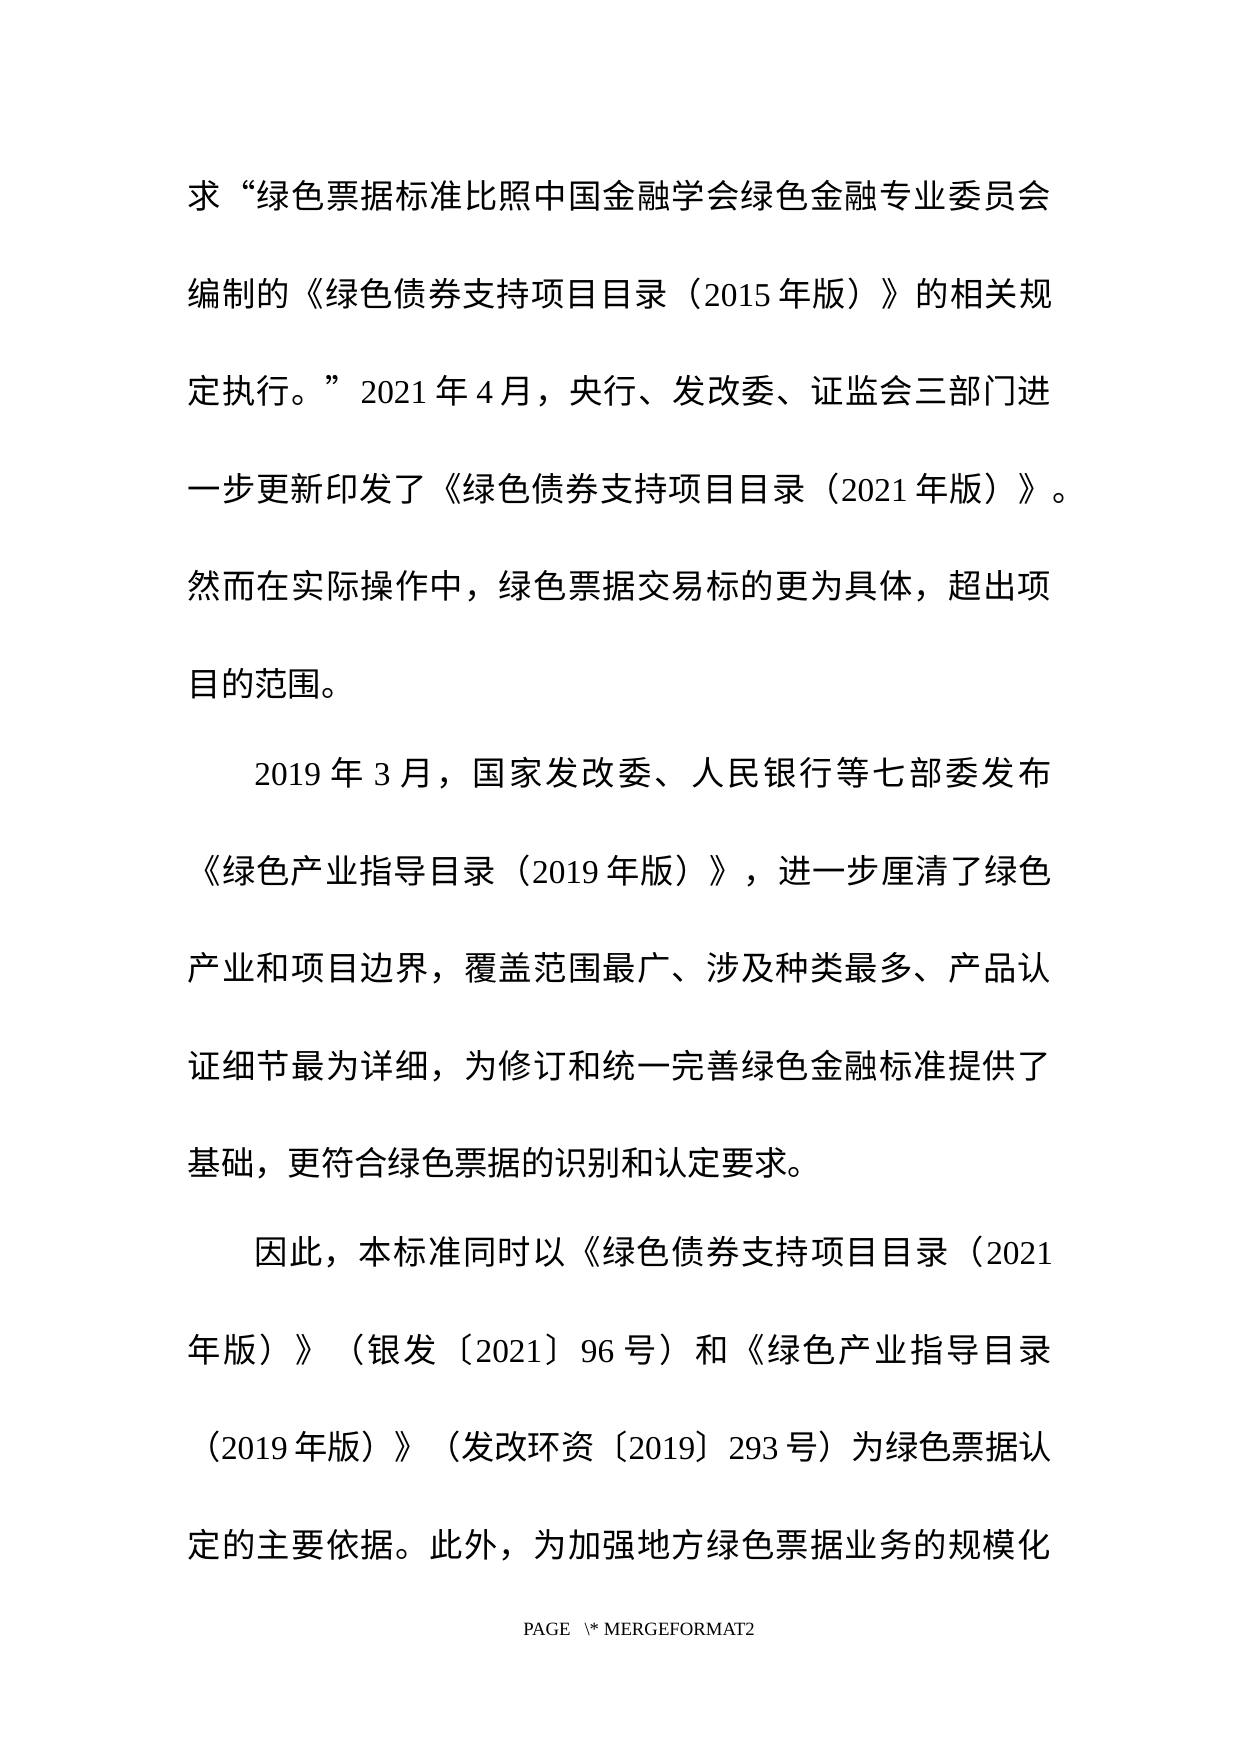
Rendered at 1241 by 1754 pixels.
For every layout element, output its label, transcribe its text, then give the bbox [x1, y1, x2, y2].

text 2019年3月，国家发改委、人民银行等七部委发布《绿色产业指导目录（2019年版）》，进一步厘清了绿色产业和项目边界，覆盖范围最广、涉及种类最多、产品认证细节最为详细，为修订和统一完善绿色金融标准提供了基础，更符合绿色票据的识别和认定要求。 [187, 738, 1053, 1193]
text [187, 1218, 1053, 1575]
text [187, 162, 1053, 714]
